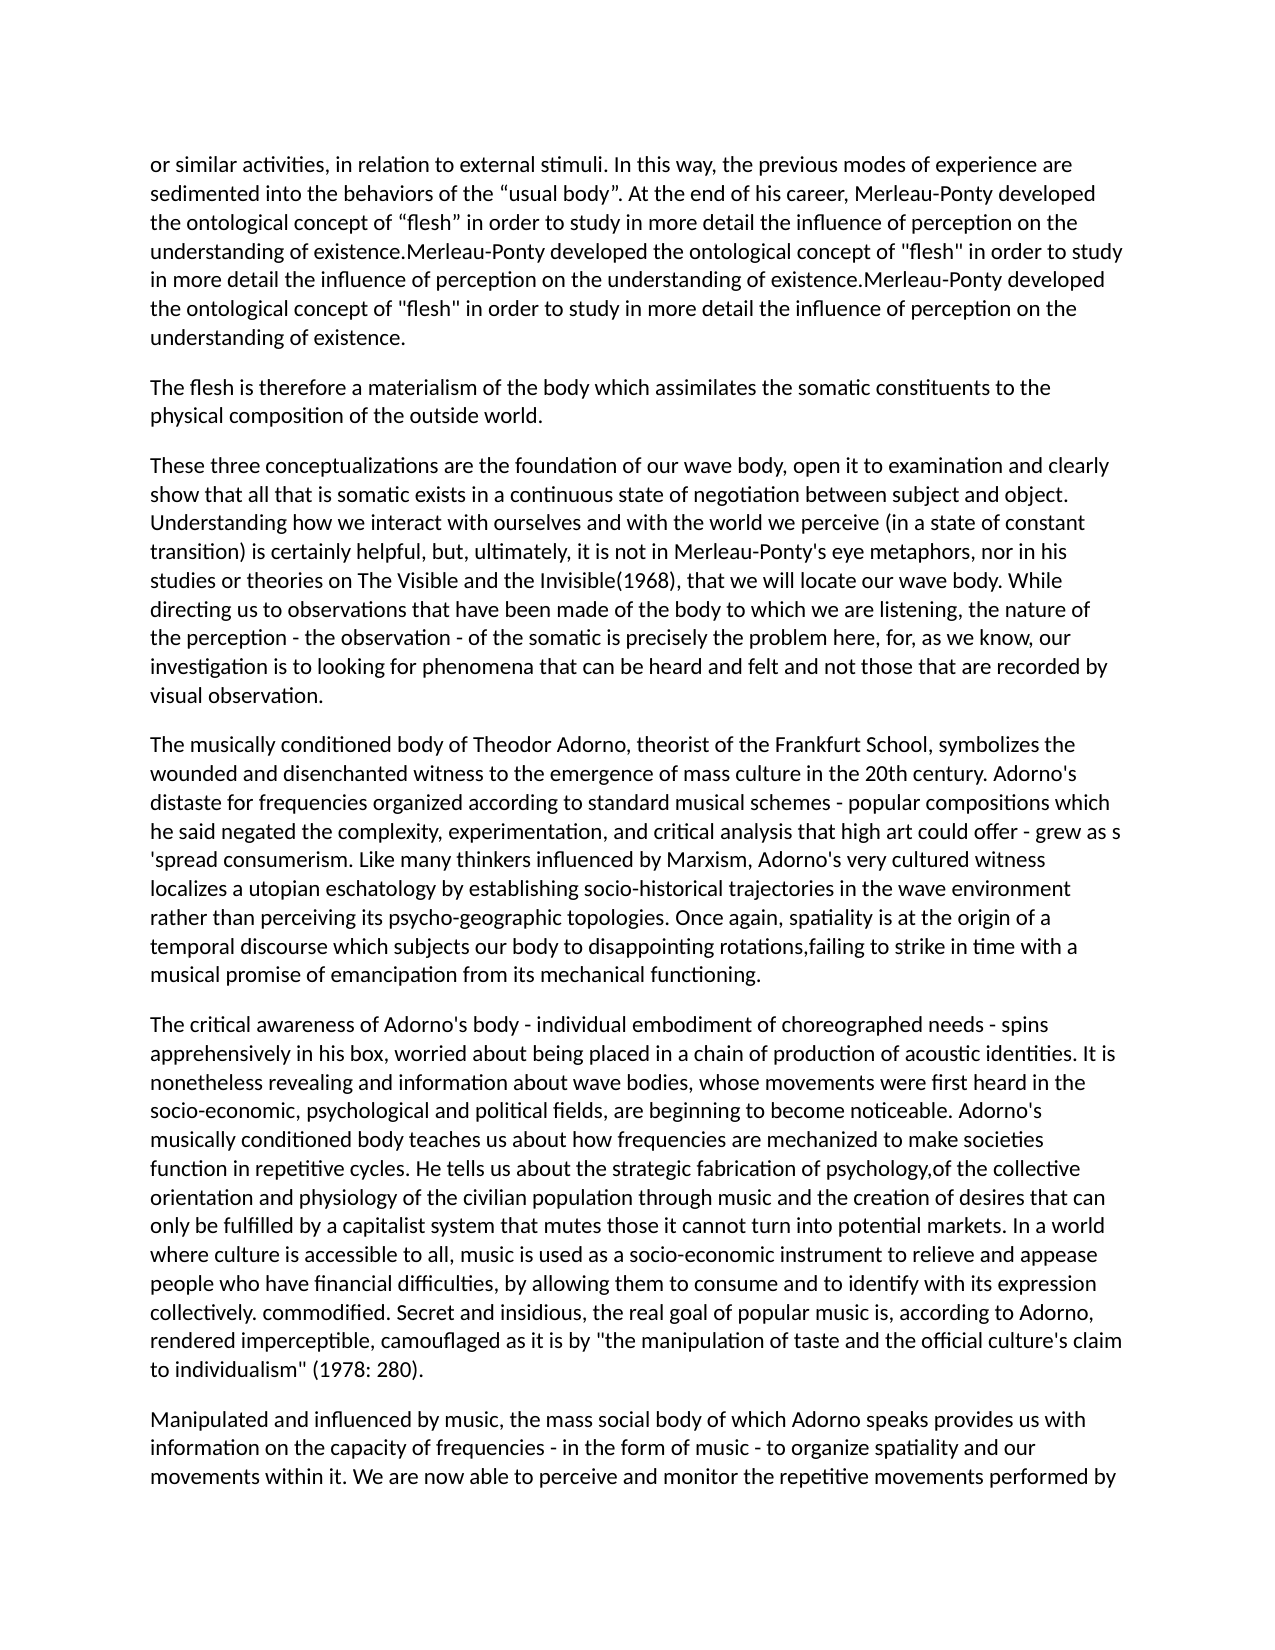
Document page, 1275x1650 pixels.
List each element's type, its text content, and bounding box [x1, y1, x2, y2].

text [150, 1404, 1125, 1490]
text The musically conditioned body of Theodor Adorno, theorist of the Frankfurt School, symbolizes the wounded and disenchanted witness to the emergence of mass culture in the 20th century. Adorno's distaste for frequencies organized according to standard musical schemes - popular compositions which he said negated the complexity, experimentation, and critical analysis that high art could offer - grew as s 'spread consumerism. Like many thinkers influenced by Marxism, Adorno's very cultured witness localizes a utopian eschatology by establishing socio-historical trajectories in the wave environment rather than perceiving its psycho-geographic topologies. Once again, spatiality is at the origin of a temporal discourse which subjects our body to disappointing rotations,failing to strike in time with a musical promise of emancipation from its mechanical functioning. [150, 730, 1125, 989]
text The critical awareness of Adorno's body - individual embodiment of choreographed needs - spins apprehensively in his box, worried about being placed in a chain of production of acoustic identities. It is nonetheless revealing and information about wave bodies, whose movements were first heard in the socio-economic, psychological and political fields, are beginning to become noticeable. Adorno's musically conditioned body teaches us about how frequencies are mechanized to make societies function in repetitive cycles. He tells us about the strategic fabrication of psychology,of the collective orientation and physiology of the civilian population through music and the creation of desires that can only be fulfilled by a capitalist system that mutes those it cannot turn into potential markets. In a world where culture is accessible to all, music is used as a socio-economic instrument to relieve and appease people who have financial difficulties, by allowing them to consume and to identify with its expression collectively. commodified. Secret and insidious, the real goal of popular music is, according to Adorno, rendered imperceptible, camouflaged as it is by "the manipulation of taste and the official culture's claim to individualism" (1978: 280). [150, 1009, 1125, 1383]
text The flesh is therefore a materialism of the body which assimilates the somatic constituents to the physical composition of the outside world. [150, 372, 1125, 429]
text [150, 150, 1125, 351]
text These three conceptualizations are the foundation of our wave body, open it to examination and clearly show that all that is somatic exists in a continuous state of negotiation between subject and object. Understanding how we interact with ourselves and with the world we perceive (in a state of constant transition) is certainly helpful, but, ultimately, it is not in Merleau-Ponty's eye metaphors, nor in his studies or theories on The Visible and the Invisible(1968), that we will locate our wave body. While directing us to observations that have been made of the body to which we are listening, the nature of the perception - the observation - of the somatic is precisely the problem here, for, as we know, our investigation is to looking for phenomena that can be heard and felt and not those that are recorded by visual observation. [150, 450, 1125, 709]
